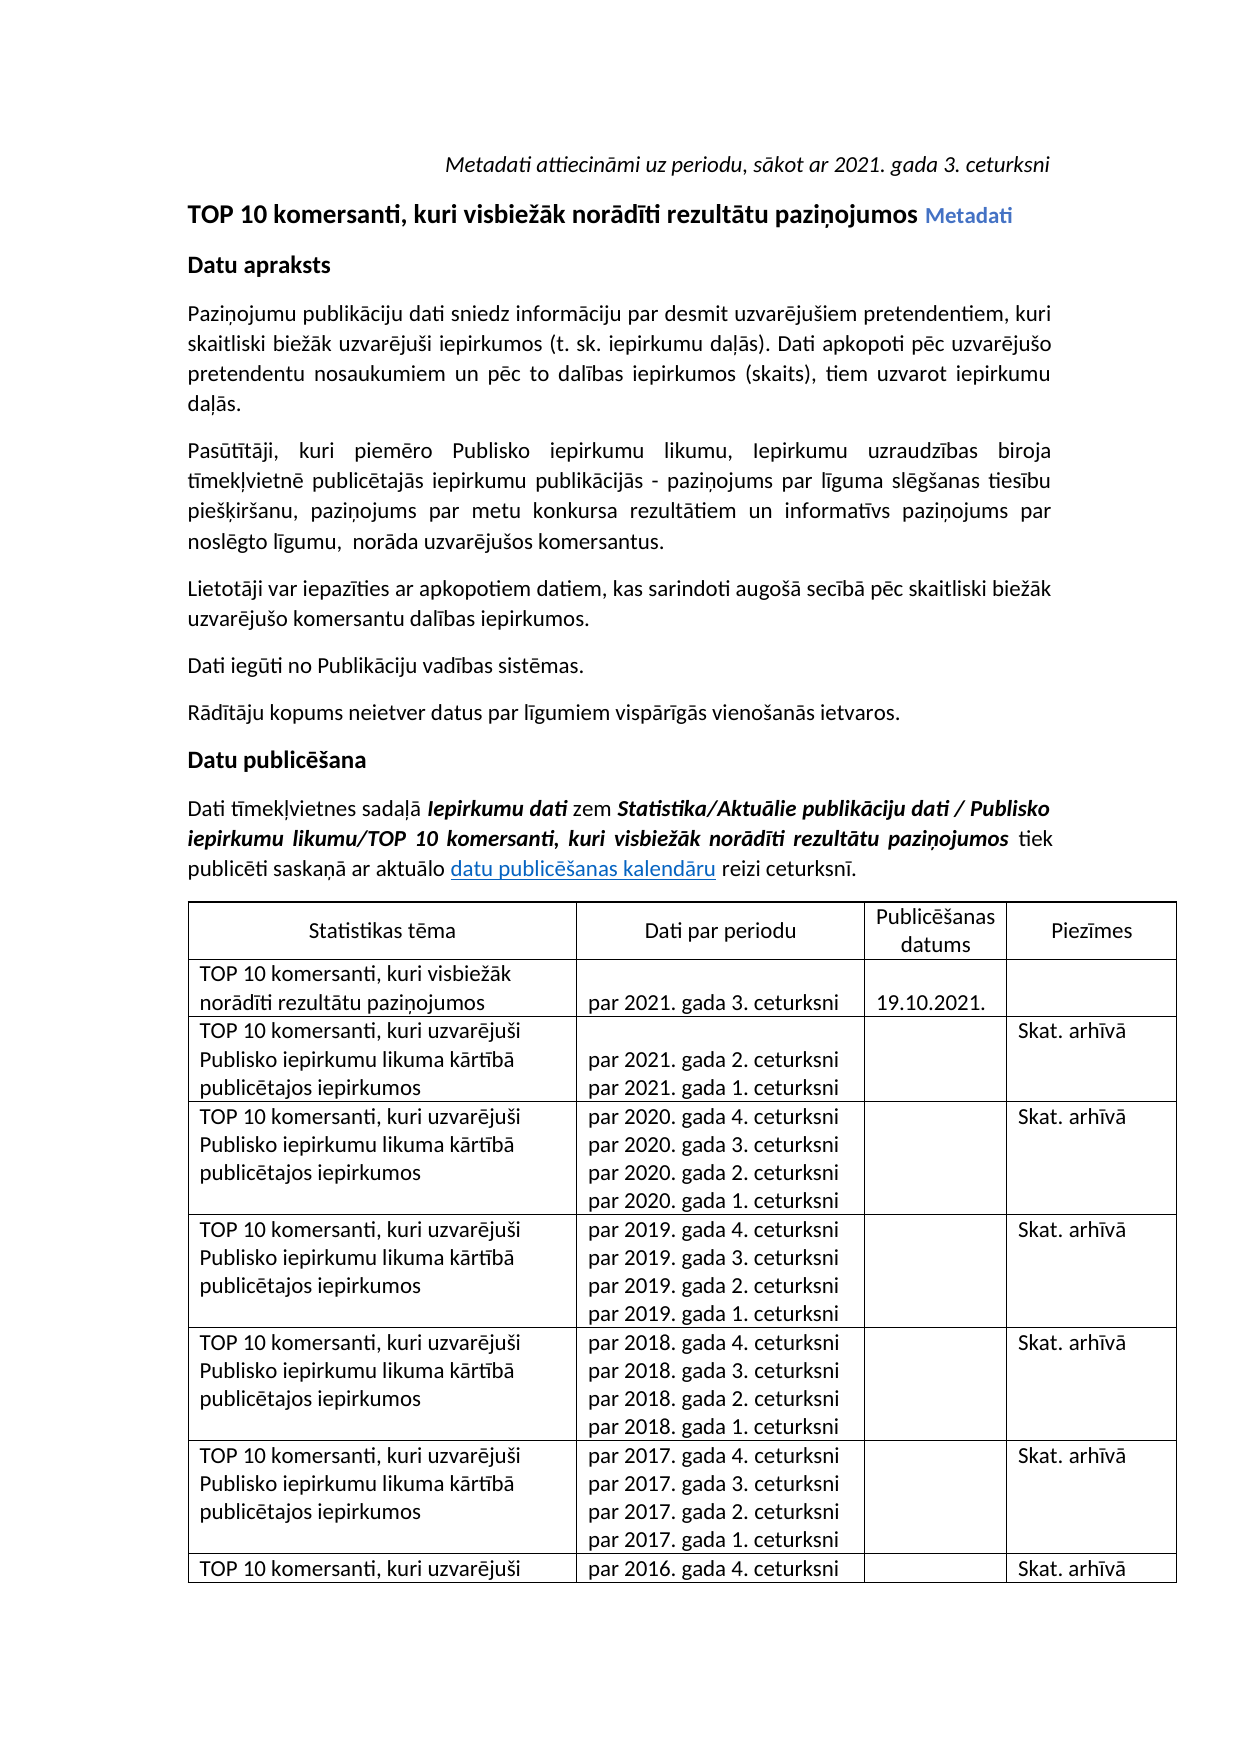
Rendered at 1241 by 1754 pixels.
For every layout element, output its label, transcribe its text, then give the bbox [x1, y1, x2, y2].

table_cell [865, 1554, 1006, 1582]
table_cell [189, 1554, 576, 1582]
table_cell par 2018. gada 4. ceturksni par 2018. gada 3. ceturksni par 2018. gada 2. ceturksni par 2018. gada 1. ceturksni [577, 1328, 864, 1440]
table_cell Skat. arhīvā [1007, 1017, 1176, 1101]
table_cell Skat. arhīvā [1007, 1102, 1176, 1214]
table_cell Skat. arhīvā [1007, 1328, 1176, 1440]
text Dati tīmekļvietnes sadaļā Iepirkumu dati zem Statistika/Aktuālie publikāciju dati / Publisko iepirkumu likumu/TOP 10 komersanti, kuri visbiežāk norādīti rezultātu paziņojumos tiek publicēti saskaņā ar aktuālo datu publicēšanas kalendāru reizi ceturksnī. [187, 794, 1053, 883]
table_cell TOP 10 komersanti, kuri uzvarējuši Publisko iepirkumu likuma kārtībā publicētajos iepirkumos [189, 1328, 576, 1440]
table_cell [865, 1441, 1006, 1553]
table_cell Skat. arhīvā [1007, 1215, 1176, 1327]
table_cell 19.10.2021. [865, 960, 1006, 1016]
table_cell [1007, 960, 1176, 1016]
table_cell TOP 10 komersanti, kuri uzvarējuši Publisko iepirkumu likuma kārtībā publicētajos iepirkumos [189, 1102, 576, 1214]
text Dati iegūti no Publikāciju vadības sistēmas. [187, 651, 1053, 679]
table_cell Skat. arhīvā [1007, 1554, 1176, 1582]
table_cell TOP 10 komersanti, kuri uzvarējuši Publisko iepirkumu likuma kārtībā publicētajos iepirkumos [189, 1017, 576, 1101]
table_cell par 2021. gada 2. ceturksni par 2021. gada 1. ceturksni [577, 1017, 864, 1101]
table_header Publicēšanas datums [865, 903, 1006, 958]
text Pasūtītāji, kuri piemēro Publisko iepirkumu likumu, Iepirkumu uzraudzības biroja tīmekļvietnē publicētajās iepirkumu publikācijās - paziņojums par līguma slēgšanas tiesību piešķiršanu, paziņojums par metu konkursa rezultātiem un informatīvs paziņojums par noslēgto līgumu, norāda uzvarējušos komersantus. [187, 436, 1053, 555]
table_cell par 2019. gada 4. ceturksni par 2019. gada 3. ceturksni par 2019. gada 2. ceturksni par 2019. gada 1. ceturksni [577, 1215, 864, 1327]
text Datu publicēšana [187, 744, 1053, 775]
table_cell [865, 1102, 1006, 1214]
text TOP 10 komersanti, kuri visbiežāk norādīti rezultātu paziņojumos Metadati [187, 197, 1053, 230]
table_header Dati par periodu [577, 903, 864, 958]
table_cell [865, 1215, 1006, 1327]
table_cell [865, 1017, 1006, 1101]
table_cell TOP 10 komersanti, kuri uzvarējuši Publisko iepirkumu likuma kārtībā publicētajos iepirkumos [189, 1215, 576, 1327]
table_cell par 2020. gada 4. ceturksni par 2020. gada 3. ceturksni par 2020. gada 2. ceturksni par 2020. gada 1. ceturksni [577, 1102, 864, 1214]
table_cell par 2021. gada 3. ceturksni [577, 960, 864, 1016]
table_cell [577, 1554, 864, 1582]
text Rādītāju kopums neietver datus par līgumiem vispārīgās vienošanās ietvaros. [187, 698, 1053, 726]
text Paziņojumu publikāciju dati sniedz informāciju par desmit uzvarējušiem pretendentiem, kuri skaitliski biežāk uzvarējuši iepirkumos (t. sk. iepirkumu daļās). Dati apkopoti pēc uzvarējušo pretendentu nosaukumiem un pēc to dalības iepirkumos (skaits), tiem uzvarot iepirkumu daļās. [187, 299, 1053, 417]
text Metadati attiecināmi uz periodu, sākot ar 2021. gada 3. ceturksni [187, 150, 1053, 178]
table_cell Skat. arhīvā [1007, 1441, 1176, 1553]
text Datu apraksts [187, 249, 1053, 280]
table_header Statistikas tēma [189, 903, 576, 958]
table_cell TOP 10 komersanti, kuri visbiežāk norādīti rezultātu paziņojumos [189, 960, 576, 1016]
text Lietotāji var iepazīties ar apkopotiem datiem, kas sarindoti augošā secībā pēc skaitliski biežāk uzvarējušo komersantu dalības iepirkumos. [187, 574, 1053, 632]
table_cell par 2017. gada 4. ceturksni par 2017. gada 3. ceturksni par 2017. gada 2. ceturksni par 2017. gada 1. ceturksni [577, 1441, 864, 1553]
table_cell TOP 10 komersanti, kuri uzvarējuši Publisko iepirkumu likuma kārtībā publicētajos iepirkumos [189, 1441, 576, 1553]
table_cell [865, 1328, 1006, 1440]
table_header Piezīmes [1007, 903, 1176, 958]
